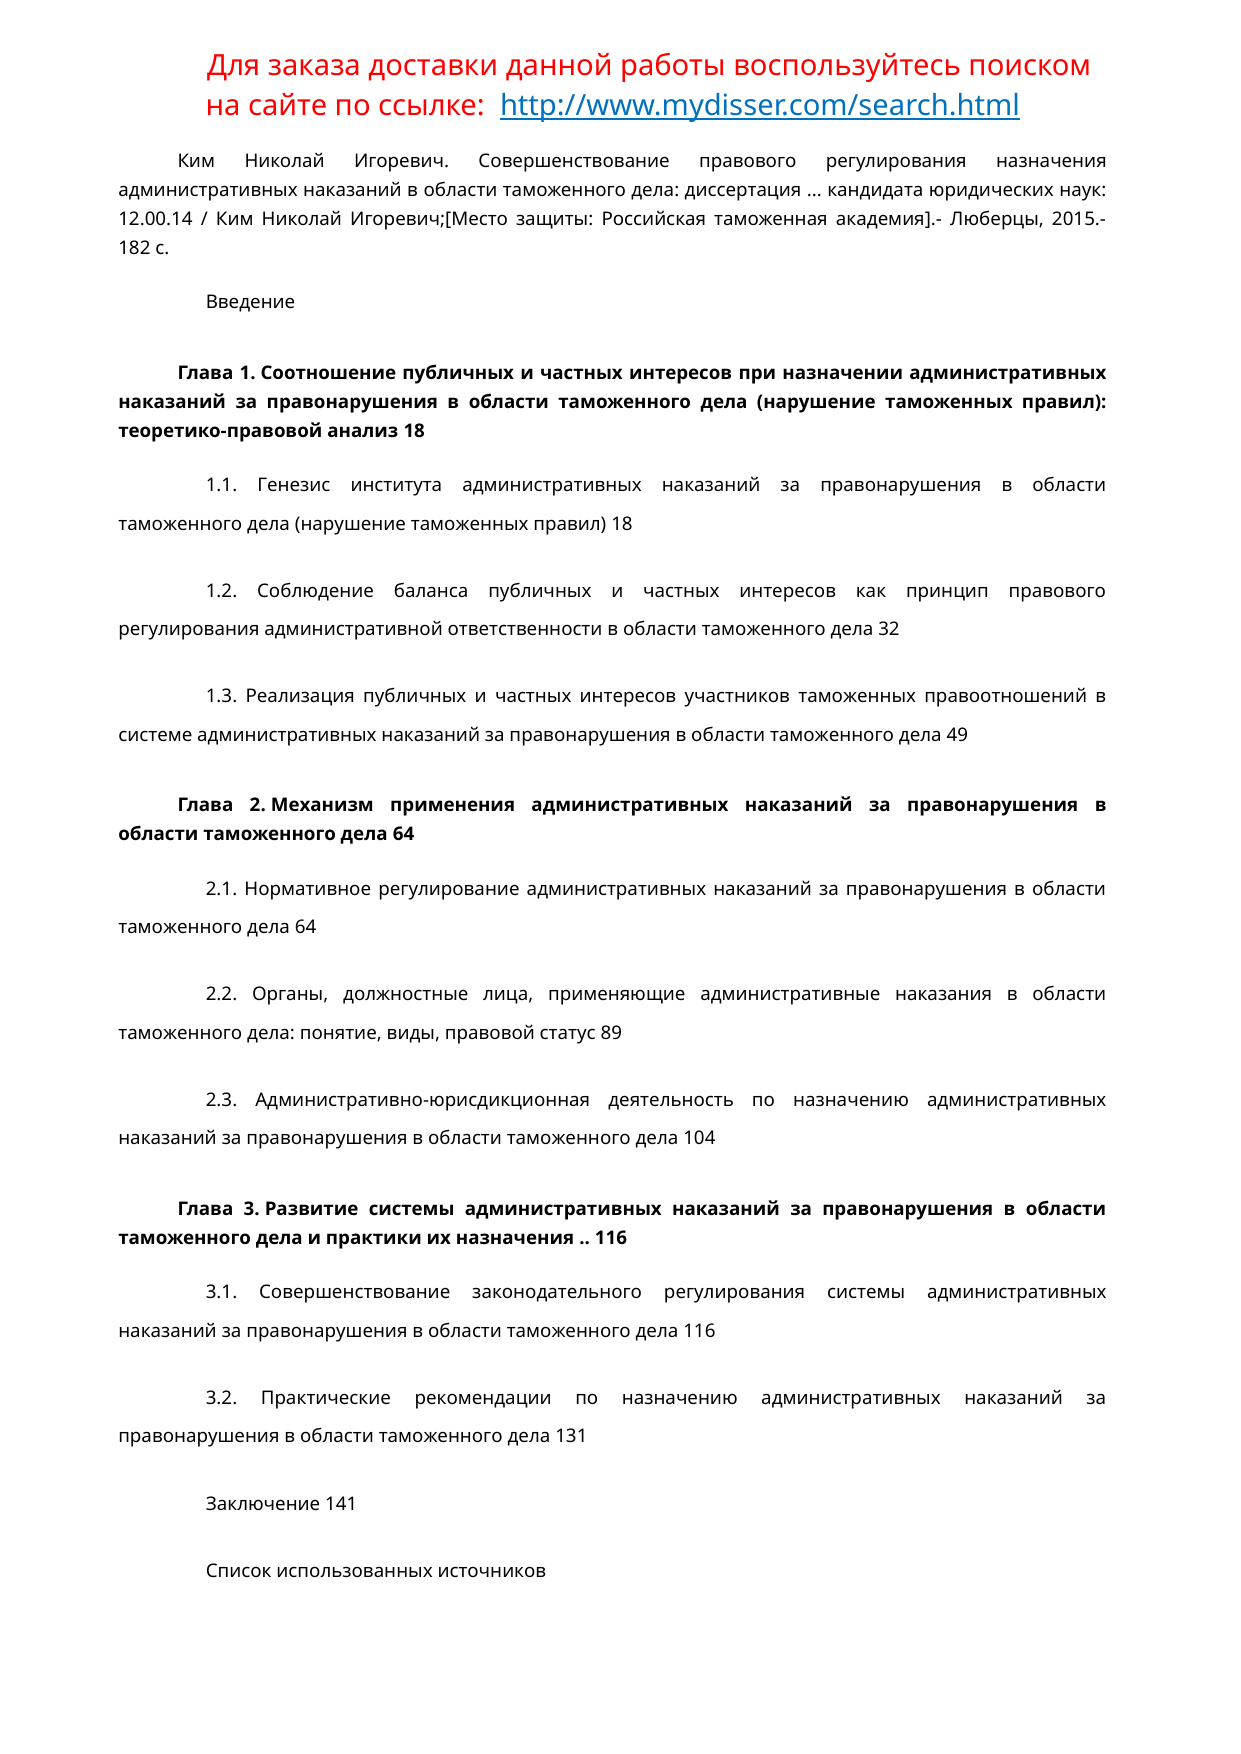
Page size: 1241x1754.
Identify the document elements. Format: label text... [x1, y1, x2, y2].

text 1.2. Соблюдение баланса публичных и частных интересов как принцип правового регулирования административной ответственности в области таможенного дела 32 [118, 577, 1107, 641]
text 2.1. Нормативное регулирование административных наказаний за правонарушения в области таможенного дела 64 [118, 875, 1107, 939]
text Ким Николай Игоревич. Совершенствование правового регулирования назначения административных наказаний в области таможенного дела: диссертация ... кандидата юридических наук: 12.00.14 / Ким Николай Игоревич;[Место защиты: Российская таможенная академия].- Люберцы, 2015.- 182 с. [118, 144, 1107, 177]
text 1.1. Генезис института административных наказаний за правонарушения в области таможенного дела (нарушение таможенных правил) 18 [118, 472, 1107, 535]
text Заключение 141 [118, 1490, 1107, 1515]
text 3.2. Практические рекомендации по назначению административных наказаний за правонарушения в области таможенного дела 131 [118, 1384, 1107, 1448]
text Глава 3. Развитие системы административных наказаний за правонарушения в области таможенного дела и практики их назначения .. 116 [118, 1192, 1107, 1249]
text 2.3. Административно-юрисдикционная деятельность по назначению административных наказаний за правонарушения в области таможенного дела 104 [118, 1086, 1107, 1150]
text 3.1. Совершенствование законодательного регулирования системы административных наказаний за правонарушения в области таможенного дела 116 [118, 1279, 1107, 1342]
text 1.3. Реализация публичных и частных интересов участников таможенных правоотношений в системе административных наказаний за правонарушения в области таможенного дела 49 [118, 683, 1107, 747]
text Глава 2. Механизм применения административных наказаний за правонарушения в области таможенного дела 64 [118, 788, 1107, 846]
text 2.2. Органы, должностные лица, применяющие административные наказания в области таможенного дела: понятие, виды, правовой статус 89 [118, 981, 1107, 1044]
text Глава 1. Соотношение публичных и частных интересов при назначении административных наказаний за правонарушения в области таможенного дела (нарушение таможенных правил): теоретико-правовой анализ 18 [118, 356, 1107, 442]
text Список использованных источников [118, 1557, 1107, 1583]
text Введение [118, 289, 1107, 314]
text Ким Николай Игоревич. Совершенствование правового регулирования назначения административных наказаний в области таможенного дела: диссертация ... кандидата юридических наук: 12.00.14 / Ким Николай Игоревич;[Место защиты: Российская таможенная академия].- Люберцы, 2015.- 182 с. [118, 231, 1107, 259]
